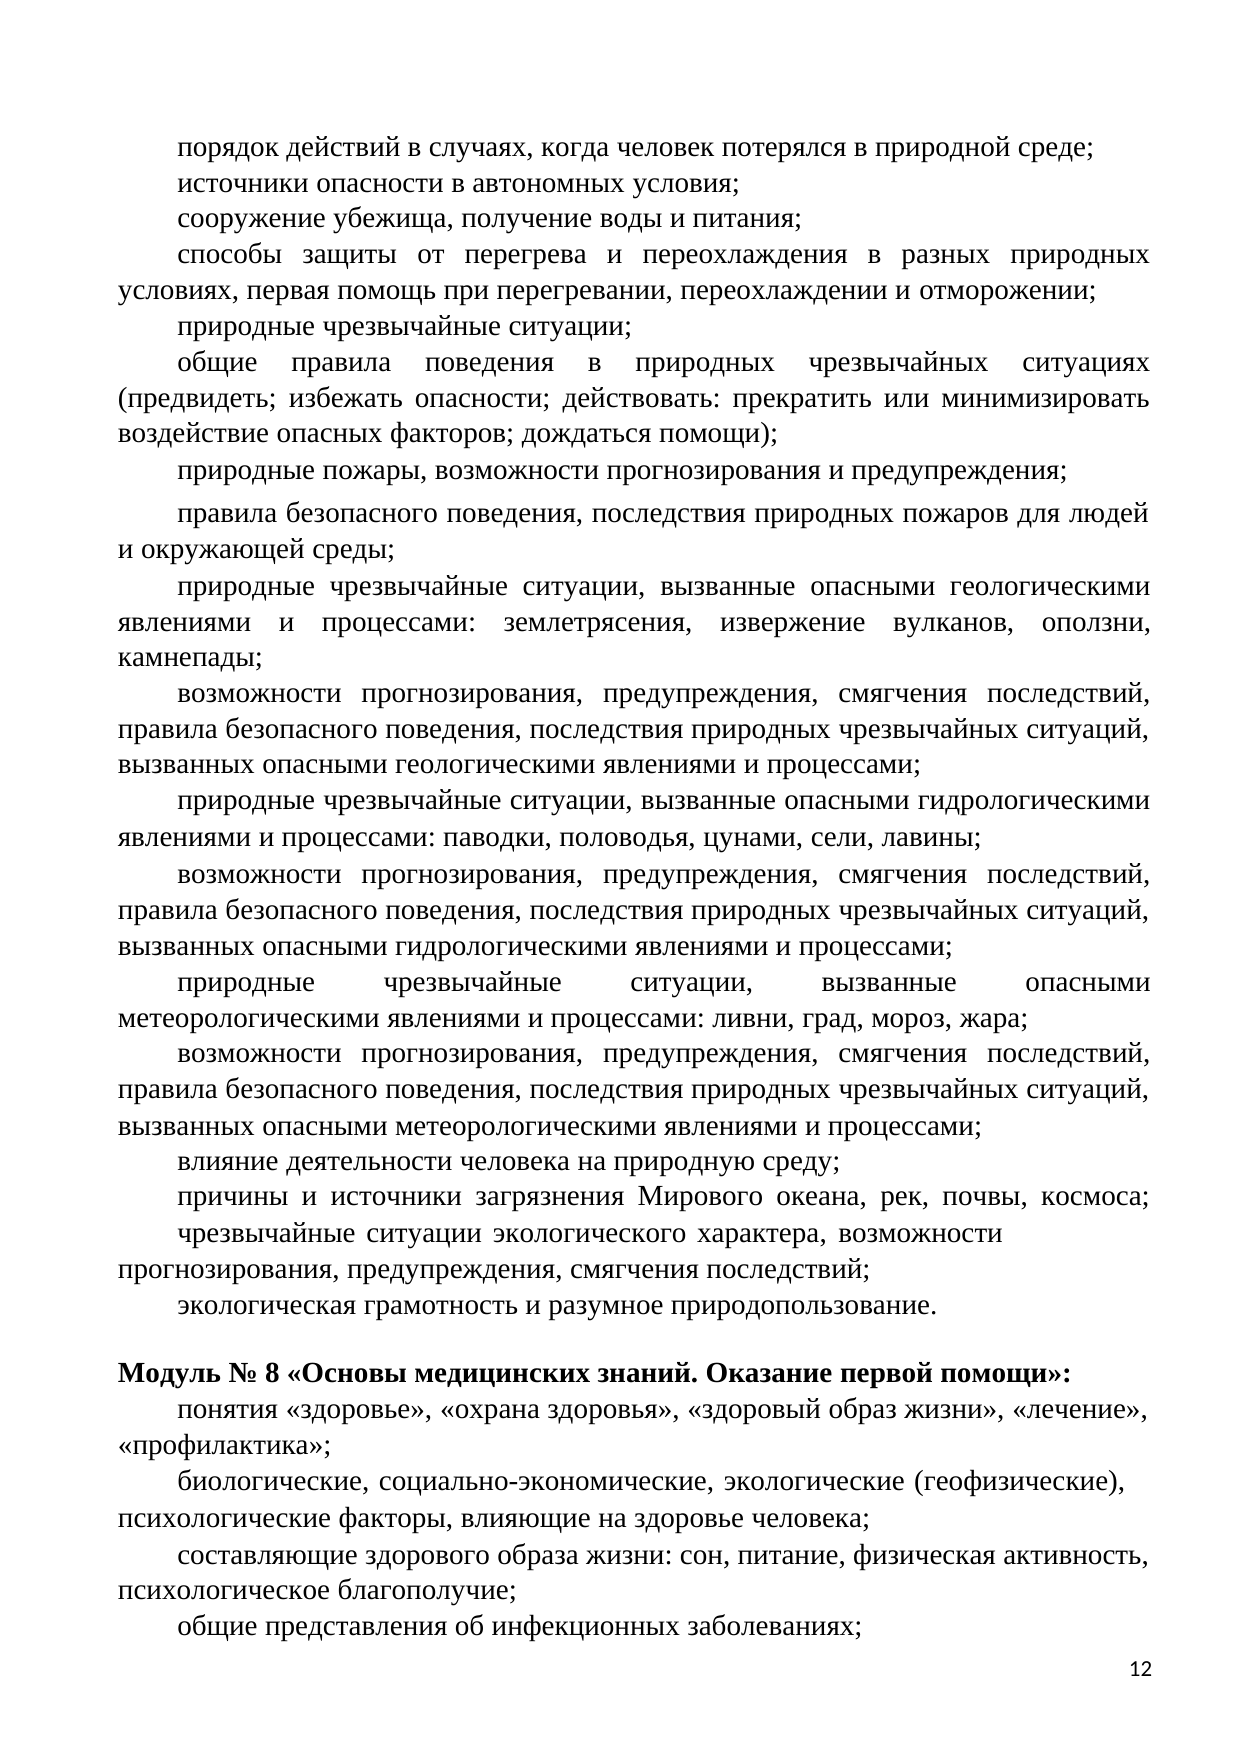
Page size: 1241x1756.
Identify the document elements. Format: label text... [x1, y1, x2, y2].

text возможности прогнозирования, предупреждения, смягчения последствий, правила безопасного поведения, последствия природных чрезвычайных ситуаций, вызванных опасными гидрологическими явлениями и процессами; [118, 856, 1150, 962]
text составляющие здорового образа жизни: сон, питание, физическая активность, психологическое благополучие; [118, 1537, 1163, 1606]
text способы защиты от перегрева и переохлаждения в разных природных условиях, первая помощь при перегревании, переохлаждении и отморожении; [118, 236, 1150, 305]
text природные чрезвычайные ситуации, вызванные опасными метеорологическими явлениями и процессами: ливни, град, мороз, жара; [118, 964, 1151, 1033]
text природные чрезвычайные ситуации, вызванные опасными гидрологическими явлениями и процессами: паводки, половодья, цунами, сели, лавины; [118, 782, 1151, 853]
text сооружение убежища, получение воды и питания; [177, 200, 1163, 234]
text общие правила поведения в природных чрезвычайных ситуациях (предвидеть; избежать опасности; действовать: прекратить или минимизировать воздействие опасных факторов; дождаться помощи); [118, 344, 1150, 449]
text причины и источники загрязнения Мирового океана, рек, почвы, космоса; чрезвычайные ситуации экологического характера, возможности [177, 1178, 1151, 1249]
text правила безопасного поведения, последствия природных пожаров для людей и окружающей среды; [118, 495, 1149, 565]
text экологическая грамотность и разумное природопользование. [177, 1287, 1163, 1321]
text возможности прогнозирования, предупреждения, смягчения последствий, правила безопасного поведения, последствия природных чрезвычайных ситуаций, вызванных опасными метеорологическими явлениями и процессами; [118, 1035, 1150, 1141]
text биологические, социально-экономические, экологические (геофизические), психологические факторы, влияющие на здоровье человека; [118, 1463, 1163, 1534]
text общие представления об инфекционных заболеваниях; [177, 1608, 1163, 1642]
text природные пожары, возможности прогнозирования и предупреждения; [177, 452, 1163, 486]
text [177, 129, 1163, 198]
text прогнозирования, предупреждения, смягчения последствий; [118, 1252, 1163, 1285]
text природные чрезвычайные ситуации; [177, 308, 1163, 341]
text природные чрезвычайные ситуации, вызванные опасными геологическими явлениями и процессами: землетрясения, извержение вулканов, оползни, камнепады; [118, 568, 1151, 673]
subtitle Модуль № 8 «Основы медицинских знаний. Оказание первой помощи»: [118, 1355, 1163, 1389]
text «профилактика»; [118, 1427, 1163, 1461]
text возможности прогнозирования, предупреждения, смягчения последствий, правила безопасного поведения, последствия природных чрезвычайных ситуаций, вызванных опасными геологическими явлениями и процессами; [118, 675, 1150, 780]
text понятия «здоровье», «охрана здоровья», «здоровый образ жизни», «лечение», [177, 1391, 1163, 1425]
text влияние деятельности человека на природную среду; [177, 1144, 1163, 1177]
